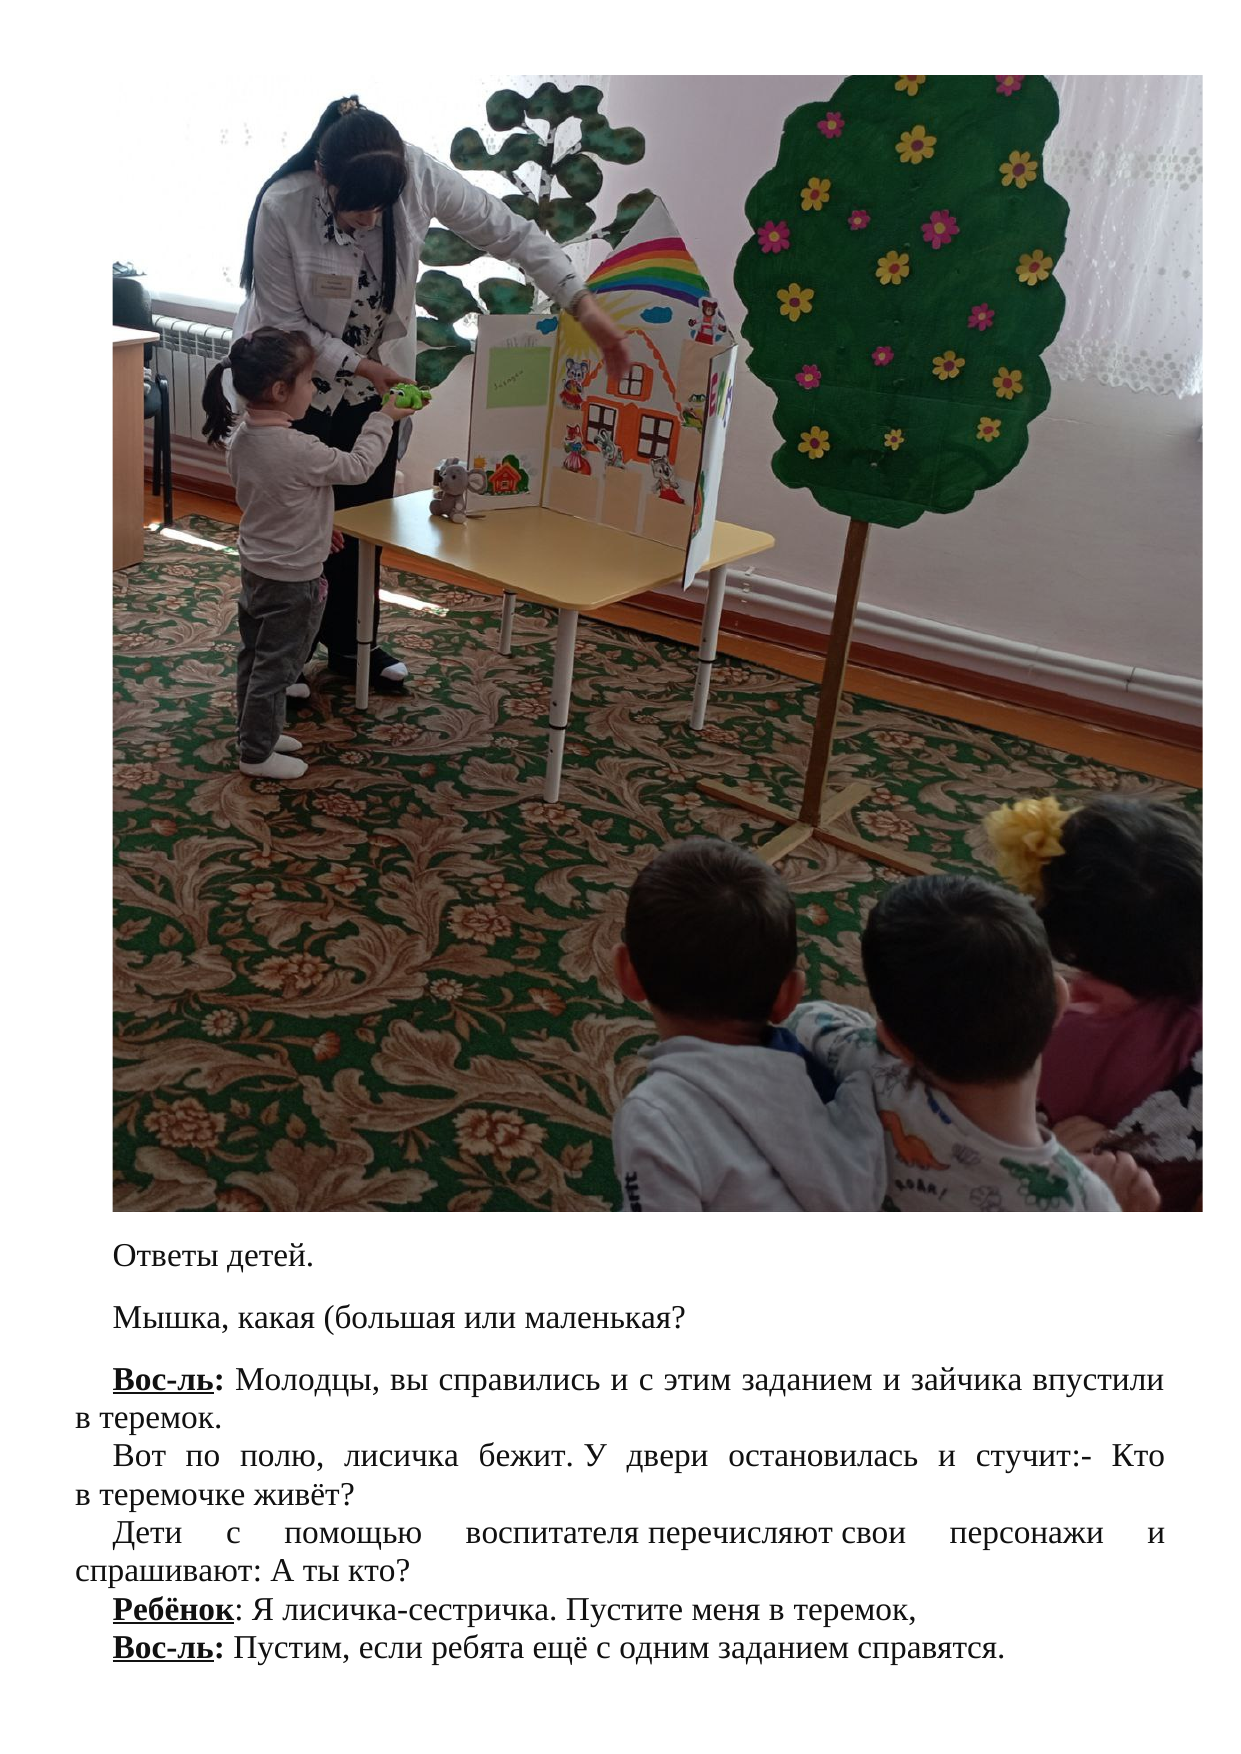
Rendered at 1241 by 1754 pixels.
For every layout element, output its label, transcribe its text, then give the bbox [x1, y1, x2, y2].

text Вос-ль: Пустим, если ребята ещё с одним заданием справятся. [75, 1627, 1165, 1665]
text Вос-ль: Молодцы, вы справились и с этим заданием и зайчика впустили в теремок. [75, 1359, 1165, 1435]
picture [112, 75, 1203, 1212]
text Ребёнок: Я лисичка-сестричка. Пустите меня в теремок, [75, 1589, 1165, 1627]
text Ответы детей. [75, 1235, 1165, 1273]
text Мышка, какая (большая или маленькая? [75, 1297, 1165, 1335]
text Вот по полю, лисичка бежит. У двери остановилась и стучит:- Кто в теремочке живёт? [75, 1435, 1165, 1512]
text Дети с помощью воспитателя перечисляют свои персонажи и спрашивают: А ты кто? [75, 1512, 1165, 1589]
